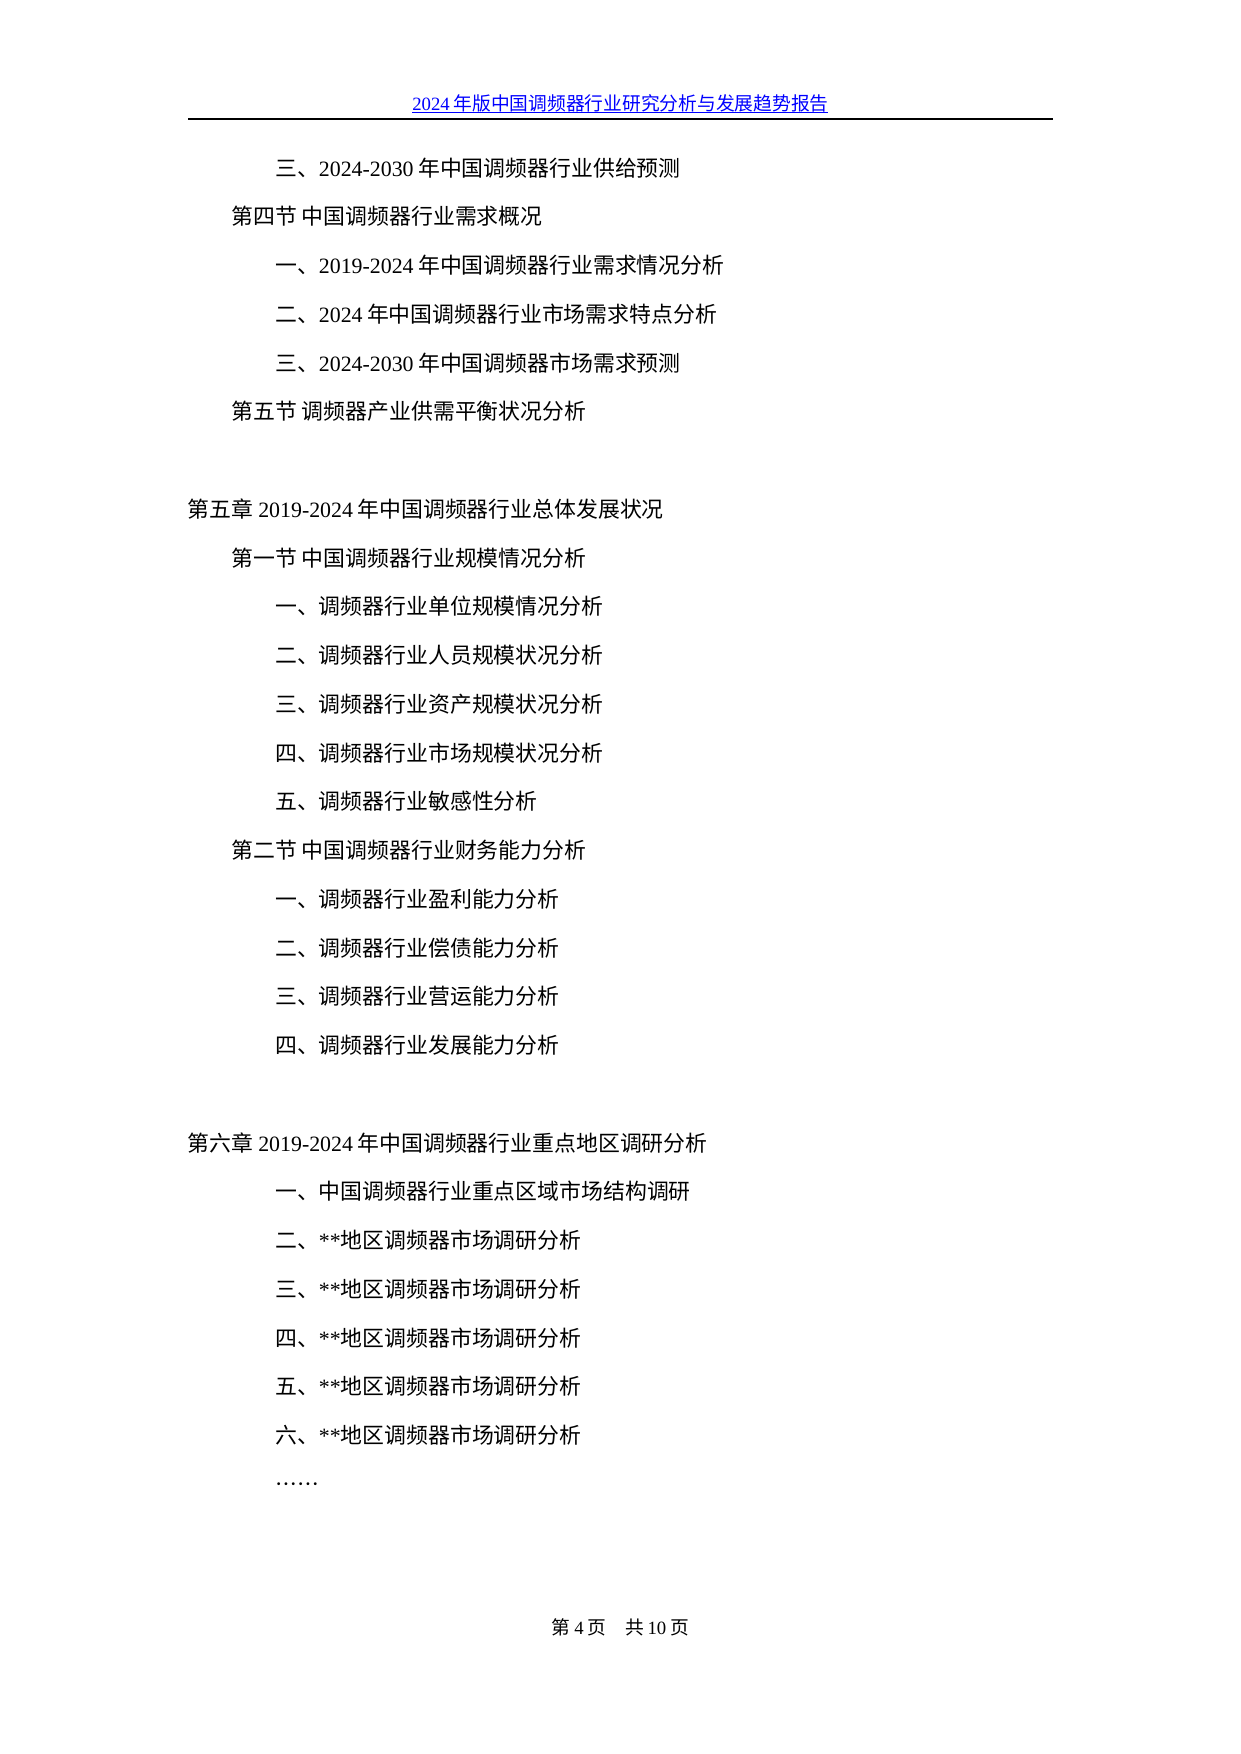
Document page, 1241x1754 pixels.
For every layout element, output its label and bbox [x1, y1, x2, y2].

text [187, 150, 1053, 1499]
